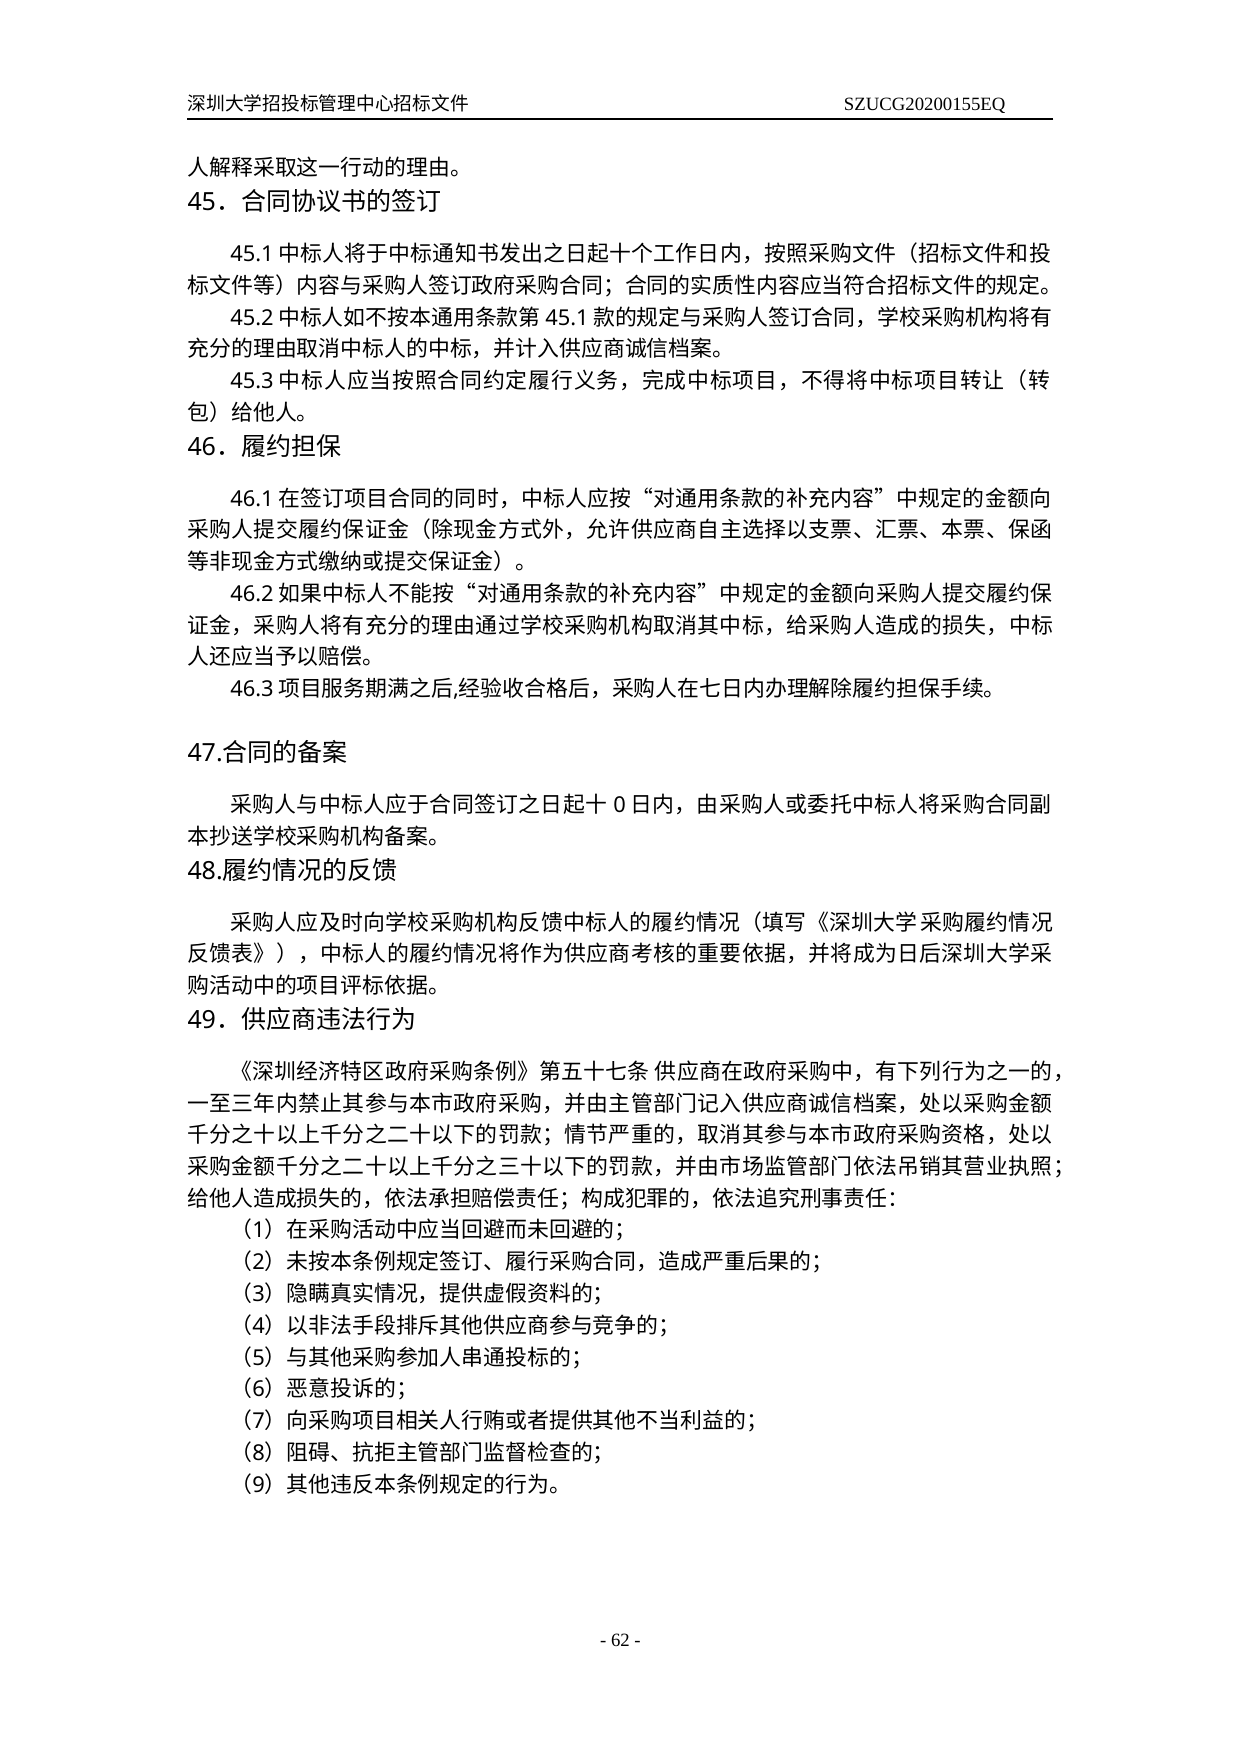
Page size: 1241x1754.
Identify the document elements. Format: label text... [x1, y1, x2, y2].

text 45.3中标人应当按照合同约定履行义务，完成中标项目，不得将中标项目转让（转包）给他人。 [187, 363, 1053, 426]
text （2）未按本条例规定签订、履行采购合同，造成严重后果的； [187, 1244, 1053, 1276]
text （3）隐瞒真实情况，提供虚假资料的； [187, 1276, 1053, 1308]
text 46.3项目服务期满之后,经验收合格后，采购人在七日内办理解除履约担保手续。 [187, 671, 1053, 703]
text （6）恶意投诉的； [187, 1371, 1053, 1403]
text 46.1在签订项目合同的同时，中标人应按“对通用条款的补充内容”中规定的金额向采购人提交履约保证金（除现金方式外，允许供应商自主选择以支票、汇票、本票、保函等非现金方式缴纳或提交保证金）。 [187, 481, 1053, 576]
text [187, 150, 1053, 182]
text 《深圳经济特区政府采购条例》第五十七条 供应商在政府采购中，有下列行为之一的，一至三年内禁止其参与本市政府采购，并由主管部门记入供应商诚信档案，处以采购金额千分之十以上千分之二十以下的罚款；情节严重的，取消其参与本市政府采购资格，处以采购金额千分之二十以上千分之三十以下的罚款，并由市场监管部门依法吊销其营业执照；给他人造成损失的，依法承担赔偿责任；构成犯罪的，依法追究刑事责任： [187, 1054, 1053, 1212]
text 46．履约担保 [187, 426, 1053, 463]
text 采购人与中标人应于合同签订之日起十0日内，由采购人或委托中标人将采购合同副本抄送学校采购机构备案。 [187, 787, 1053, 850]
text 45．合同协议书的签订 [187, 182, 1053, 218]
text 49．供应商违法行为 [187, 1000, 1053, 1036]
text （7）向采购项目相关人行贿或者提供其他不当利益的； [187, 1403, 1053, 1435]
text 48.履约情况的反馈 [187, 850, 1053, 887]
text （5）与其他采购参加人串通投标的； [187, 1339, 1053, 1371]
text 45.1中标人将于中标通知书发出之日起十个工作日内，按照采购文件（招标文件和投标文件等）内容与采购人签订政府采购合同；合同的实质性内容应当符合招标文件的规定。 [187, 236, 1053, 299]
text 采购人应及时向学校采购机构反馈中标人的履约情况（填写《深圳大学采购履约情况反馈表》），中标人的履约情况将作为供应商考核的重要依据，并将成为日后深圳大学采购活动中的项目评标依据。 [187, 905, 1053, 1000]
text （8）阻碍、抗拒主管部门监督检查的； [187, 1435, 1053, 1467]
text 46.2如果中标人不能按“对通用条款的补充内容”中规定的金额向采购人提交履约保证金，采购人将有充分的理由通过学校采购机构取消其中标，给采购人造成的损失，中标人还应当予以赔偿。 [187, 576, 1053, 671]
text （4）以非法手段排斥其他供应商参与竞争的； [187, 1308, 1053, 1339]
text （1）在采购活动中应当回避而未回避的； [187, 1212, 1053, 1244]
text （9）其他违反本条例规定的行为。 [187, 1467, 1053, 1498]
text 47.合同的备案 [187, 732, 1053, 769]
text 45.2中标人如不按本通用条款第45.1款的规定与采购人签订合同，学校采购机构将有充分的理由取消中标人的中标，并计入供应商诚信档案。 [187, 299, 1053, 363]
